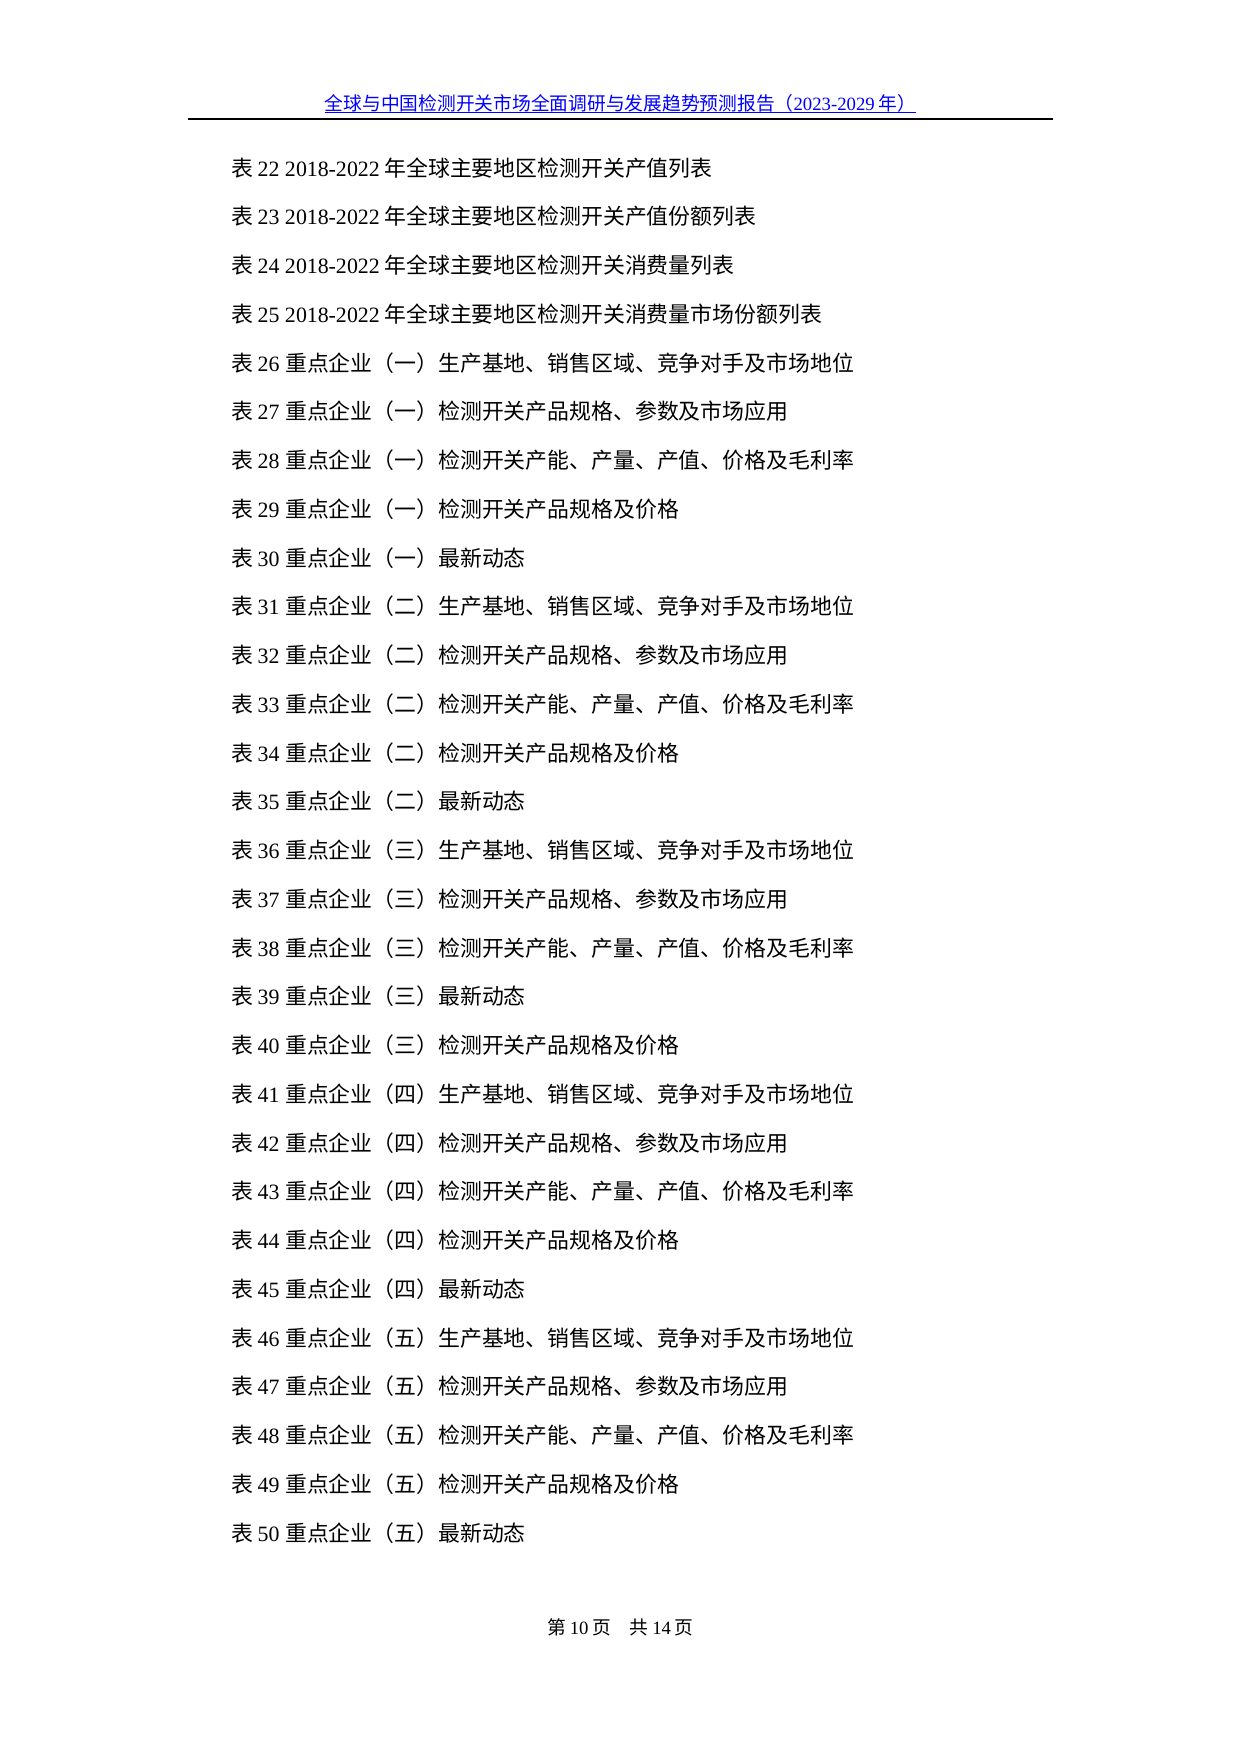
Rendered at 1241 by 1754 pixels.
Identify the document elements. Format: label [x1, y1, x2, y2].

text [187, 150, 1053, 1548]
